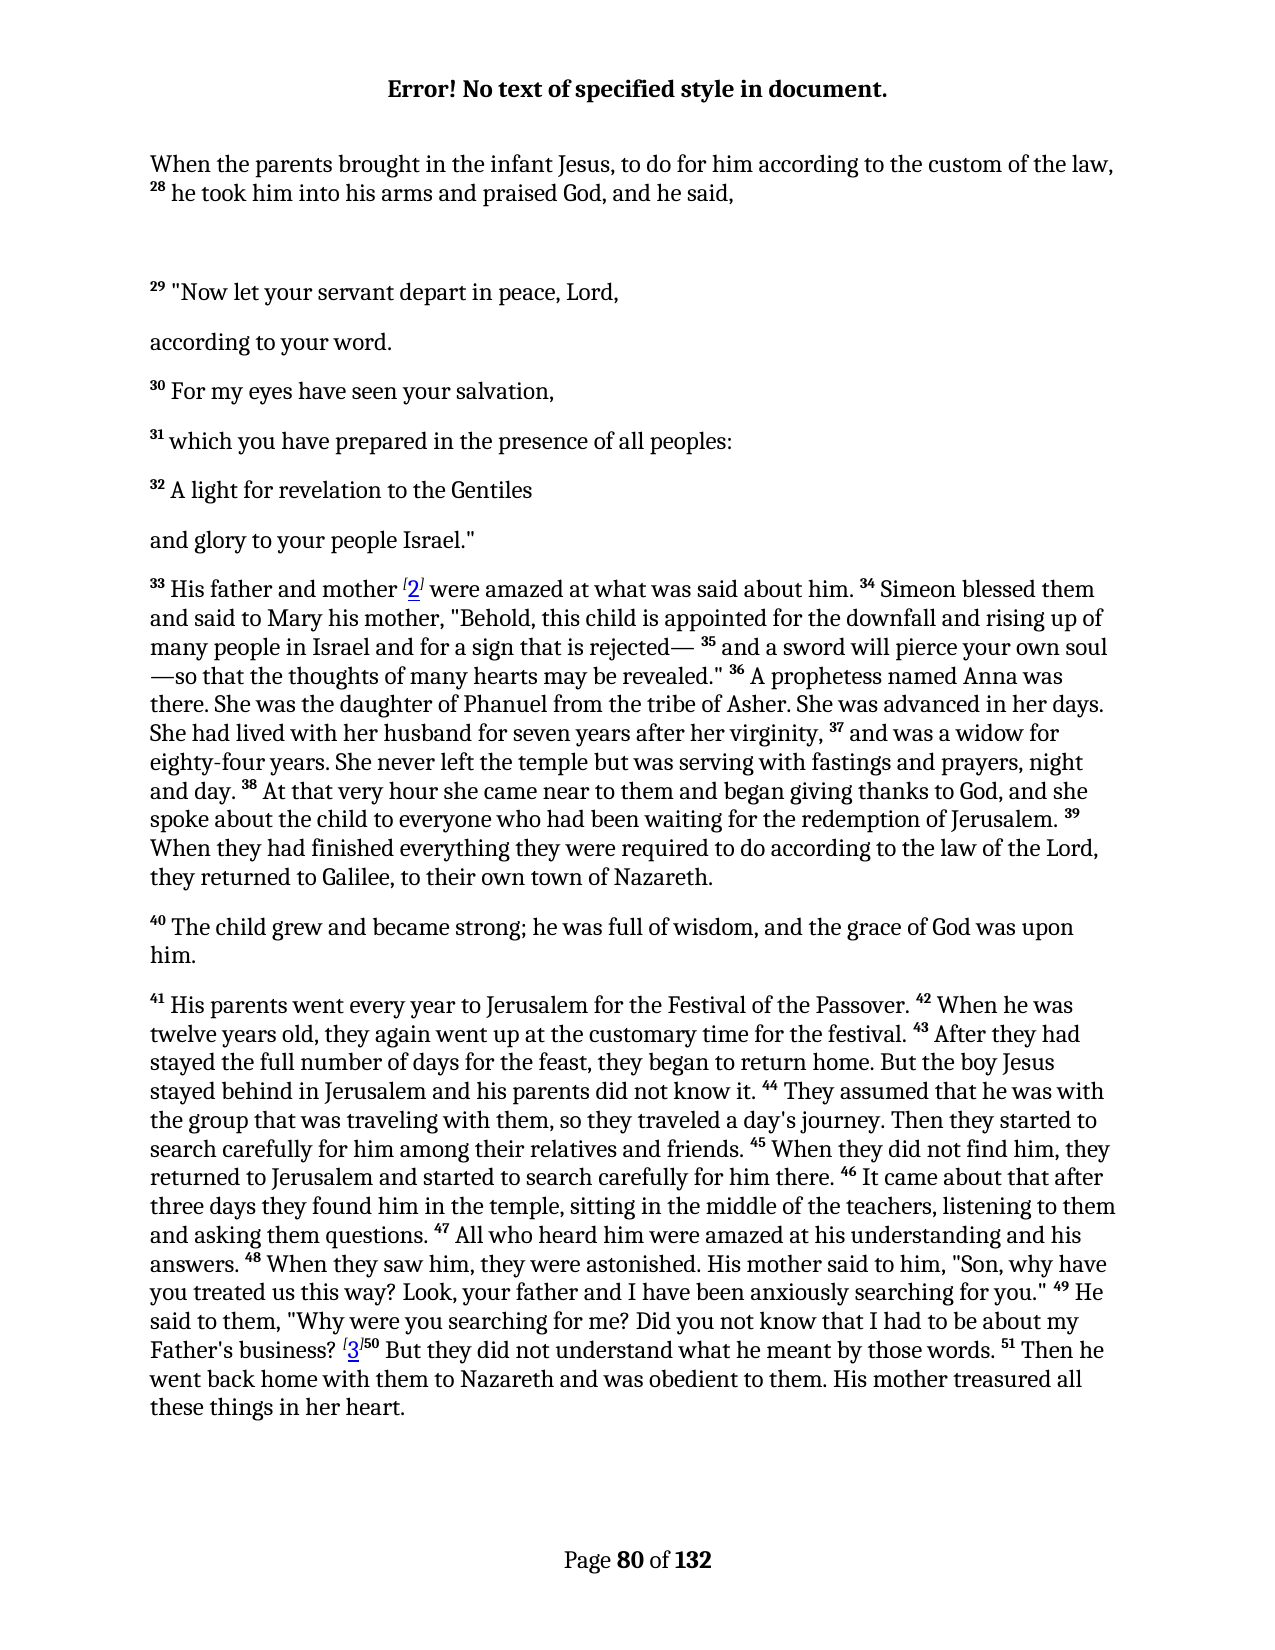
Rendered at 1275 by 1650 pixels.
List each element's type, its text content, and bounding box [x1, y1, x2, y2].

text 29 "Now let your servant depart in peace, Lord, [150, 278, 1125, 307]
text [150, 150, 1125, 207]
text 32 A light for revelation to the Gentiles [150, 476, 1125, 505]
text 31 which you have prepared in the presence of all peoples: [150, 427, 1125, 455]
text 30 For my eyes have seen your salvation, [150, 377, 1125, 406]
text according to your word. [150, 327, 1125, 356]
text and glory to your people Israel." [150, 526, 1125, 554]
text 33 His father and mother [2] were amazed at what was said about him. 34 Simeon blessed them and said to Mary his mother, "Behold, this child is appointed for the downfall and rising up of many people in Israel and for a sign that is rejected— 35 and a sword will pierce your own soul—so that the thoughts of many hearts may be revealed." 36 A prophetess named Anna was there. She was the daughter of Phanuel from the tribe of Asher. She was advanced in her days. She had lived with her husband for seven years after her virginity, 37 and was a widow for eighty-four years. She never left the temple but was serving with fastings and prayers, night and day. 38 At that very hour she came near to them and began giving thanks to God, and she spoke about the child to everyone who had been waiting for the redemption of Jerusalem. 39 When they had finished everything they were required to do according to the law of the Lord, they returned to Galilee, to their own town of Nazareth. [150, 575, 1125, 892]
text 40 The child grew and became strong; he was full of wisdom, and the grace of God was upon him. [150, 912, 1125, 970]
text 41 His parents went every year to Jerusalem for the Festival of the Passover. 42 When he was twelve years old, they again went up at the customary time for the festival. 43 After they had stayed the full number of days for the feast, they began to return home. But the boy Jesus stayed behind in Jerusalem and his parents did not know it. 44 They assumed that he was with the group that was traveling with them, so they traveled a day's journey. Then they started to search carefully for him among their relatives and friends. 45 When they did not find him, they returned to Jerusalem and started to search carefully for him there. 46 It came about that after three days they found him in the temple, sitting in the middle of the teachers, listening to them and asking them questions. 47 All who heard him were amazed at his understanding and his answers. 48 When they saw him, they were astonished. His mother said to him, "Son, why have you treated us this way? Look, your father and I have been anxiously searching for you." 49 He said to them, "Why were you searching for me? Did you not know that I had to be about my Father's business? [3]50 But they did not understand what he meant by those words. 51 Then he went back home with them to Nazareth and was obedient to them. His mother treasured all these things in her heart. [150, 991, 1125, 1422]
